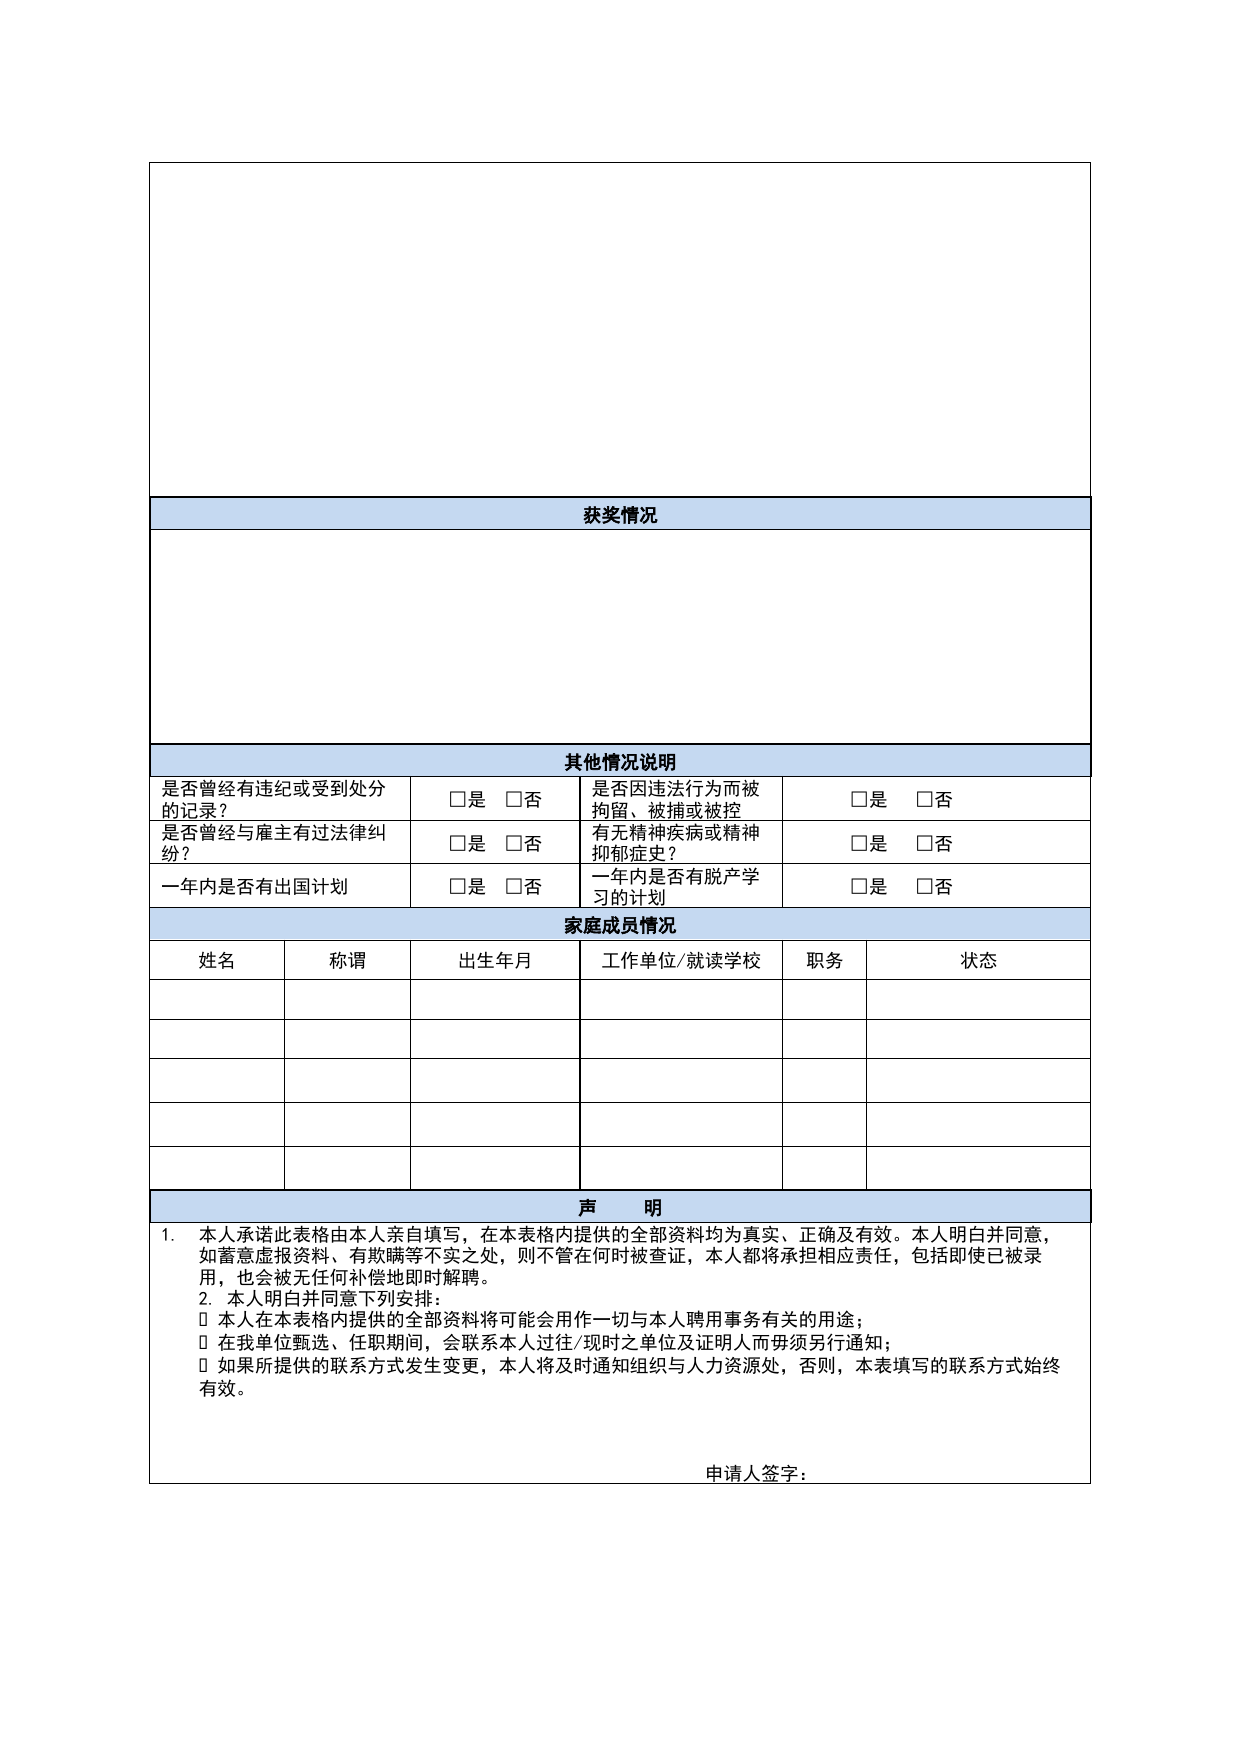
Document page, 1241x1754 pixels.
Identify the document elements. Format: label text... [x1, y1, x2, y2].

table_cell [867, 1020, 1090, 1057]
table_cell [285, 1147, 410, 1189]
table_cell 出生年月 [411, 941, 579, 979]
table_cell [581, 1020, 782, 1057]
table_cell □是 □否 [783, 864, 1090, 907]
table_cell [150, 1103, 284, 1146]
table_cell [581, 980, 782, 1019]
table_cell 是否曾经与雇主有过法律纠纷？ [150, 821, 410, 863]
table_cell [150, 1020, 284, 1057]
table_cell [151, 530, 1090, 743]
table_cell [783, 1147, 866, 1189]
table_cell [783, 1059, 866, 1102]
table_cell 家庭成员情况 [150, 908, 1090, 939]
table_cell 有无精神疾病或精神抑郁症史？ [581, 821, 782, 863]
table_cell 一年内是否有出国计划 [150, 864, 410, 907]
table_cell [581, 1103, 782, 1146]
table_cell [867, 1103, 1090, 1146]
table_cell [411, 1059, 579, 1102]
table_cell [285, 980, 410, 1019]
table_cell 是否因违法行为而被拘留、被捕或被控 [581, 777, 782, 819]
table_cell [581, 1147, 782, 1189]
table_cell [867, 1059, 1090, 1102]
table_cell 一年内是否有脱产学习的计划 [581, 864, 782, 907]
table_cell [867, 1147, 1090, 1189]
table_cell [150, 1147, 284, 1189]
table_cell 工作单位/就读学校 [581, 941, 782, 979]
table_cell [285, 1103, 410, 1146]
table_cell [783, 980, 866, 1019]
table_cell □是 □否 [411, 821, 579, 863]
table_cell [150, 163, 1090, 496]
table_cell [867, 980, 1090, 1019]
table_cell □是 □否 [783, 821, 1090, 863]
table_cell [411, 980, 579, 1019]
table_cell 状态 [867, 941, 1090, 979]
table_cell 职务 [783, 941, 866, 979]
table_cell 声 明 [151, 1191, 1090, 1222]
table_cell □是 □否 [783, 777, 1090, 819]
table_cell [285, 1020, 410, 1057]
table_cell 称谓 [285, 941, 410, 979]
table_cell [581, 1059, 782, 1102]
table_cell [150, 980, 284, 1019]
table_cell [411, 1103, 579, 1146]
table_cell [285, 1059, 410, 1102]
table_cell 姓名 [150, 941, 284, 979]
table_cell 本人承诺此表格由本人亲自填写，在本表格内提供的全部资料均为真实、正确及有效。本人明白并同意，如蓄意虚报资料、有欺瞒等不实之处，则不管在何时被查证，本人都将承担相应责任，包括即使已被录用，也会被无任何补偿地即时解聘。 2. 本人明白并同意下列安排：  本人在本表格内提供的全部资料将可能会用作一切与本人聘用事务有关的用途；  在我单位甄选、任职期间，会联系本人过往/现时之单位及证明人而毋须另行通知；  如果所提供的联系方式发生变更，本人将及时通知组织与人力资源处，否则，本表填写的联系方式始终有效。 申请人签字： [150, 1223, 1090, 1483]
table_cell 获奖情况 [151, 498, 1090, 529]
table_cell [783, 1020, 866, 1057]
table_cell [783, 1103, 866, 1146]
table_cell □是 □否 [411, 864, 579, 907]
table_cell 是否曾经有违纪或受到处分的记录？ [150, 777, 410, 819]
table_cell □是 □否 [411, 777, 579, 819]
table_cell [150, 1059, 284, 1102]
table_cell 其他情况说明 [151, 745, 1090, 776]
table_cell [411, 1020, 579, 1057]
table_cell [411, 1147, 579, 1189]
